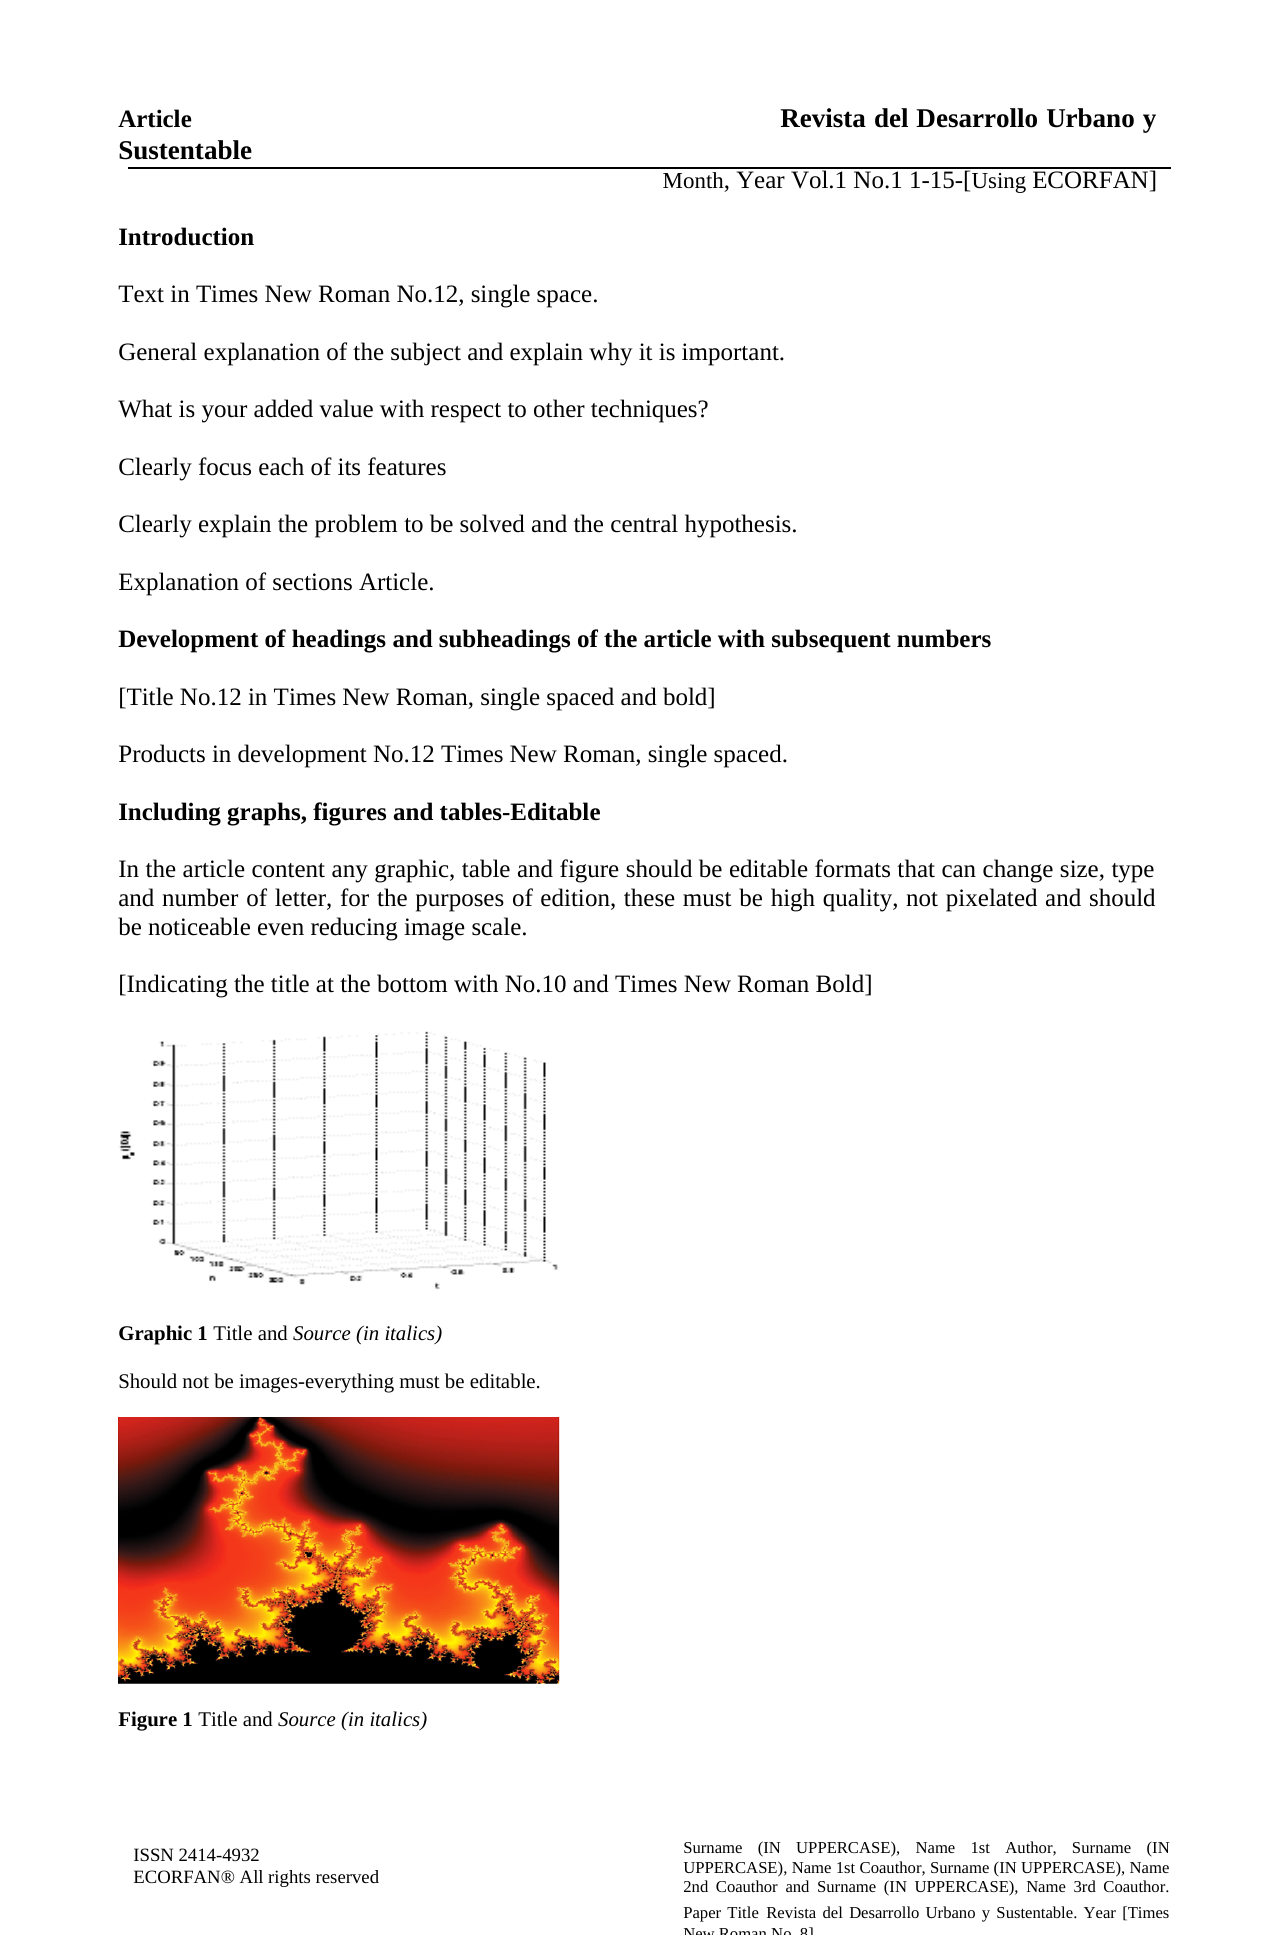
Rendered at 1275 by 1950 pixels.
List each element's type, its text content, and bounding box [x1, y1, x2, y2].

text Clearly explain the problem to be solved and the central hypothesis. [118, 509, 1157, 538]
text Development of headings and subheadings of the article with subsequent numbers [118, 624, 1157, 653]
text Including graphs, figures and tables-Editable [118, 797, 1157, 825]
text Graphic 1 Title and Source (in italics) [118, 1321, 1157, 1345]
text General explanation of the subject and explain why it is important. [118, 337, 1157, 365]
text Explanation of sections Article. [118, 567, 1157, 595]
text Should not be images-everything must be editable. [118, 1369, 1157, 1393]
text Clearly focus each of its features [118, 452, 1157, 480]
text Introduction [118, 222, 1157, 250]
text In the article content any graphic, table and figure should be editable formats that can change size, type and number of letter, for the purposes of edition, these must be high quality, not pixelated and should be noticeable even reducing image scale. [118, 854, 1157, 940]
text [Indicating the title at the bottom with No.10 and Times New Roman Bold] [118, 969, 1157, 998]
text Text in Times New Roman No.12, single space. [118, 279, 1157, 308]
text Products in development No.12 Times New Roman, single spaced. [118, 739, 1157, 768]
picture [118, 1026, 562, 1293]
text What is your added value with respect to other techniques? [118, 394, 1157, 423]
text Figure 1 Title and Source (in italics) [118, 1707, 1157, 1731]
picture [118, 1417, 562, 1684]
text [Title No.12 in Times New Roman, single spaced and bold] [118, 682, 1157, 710]
